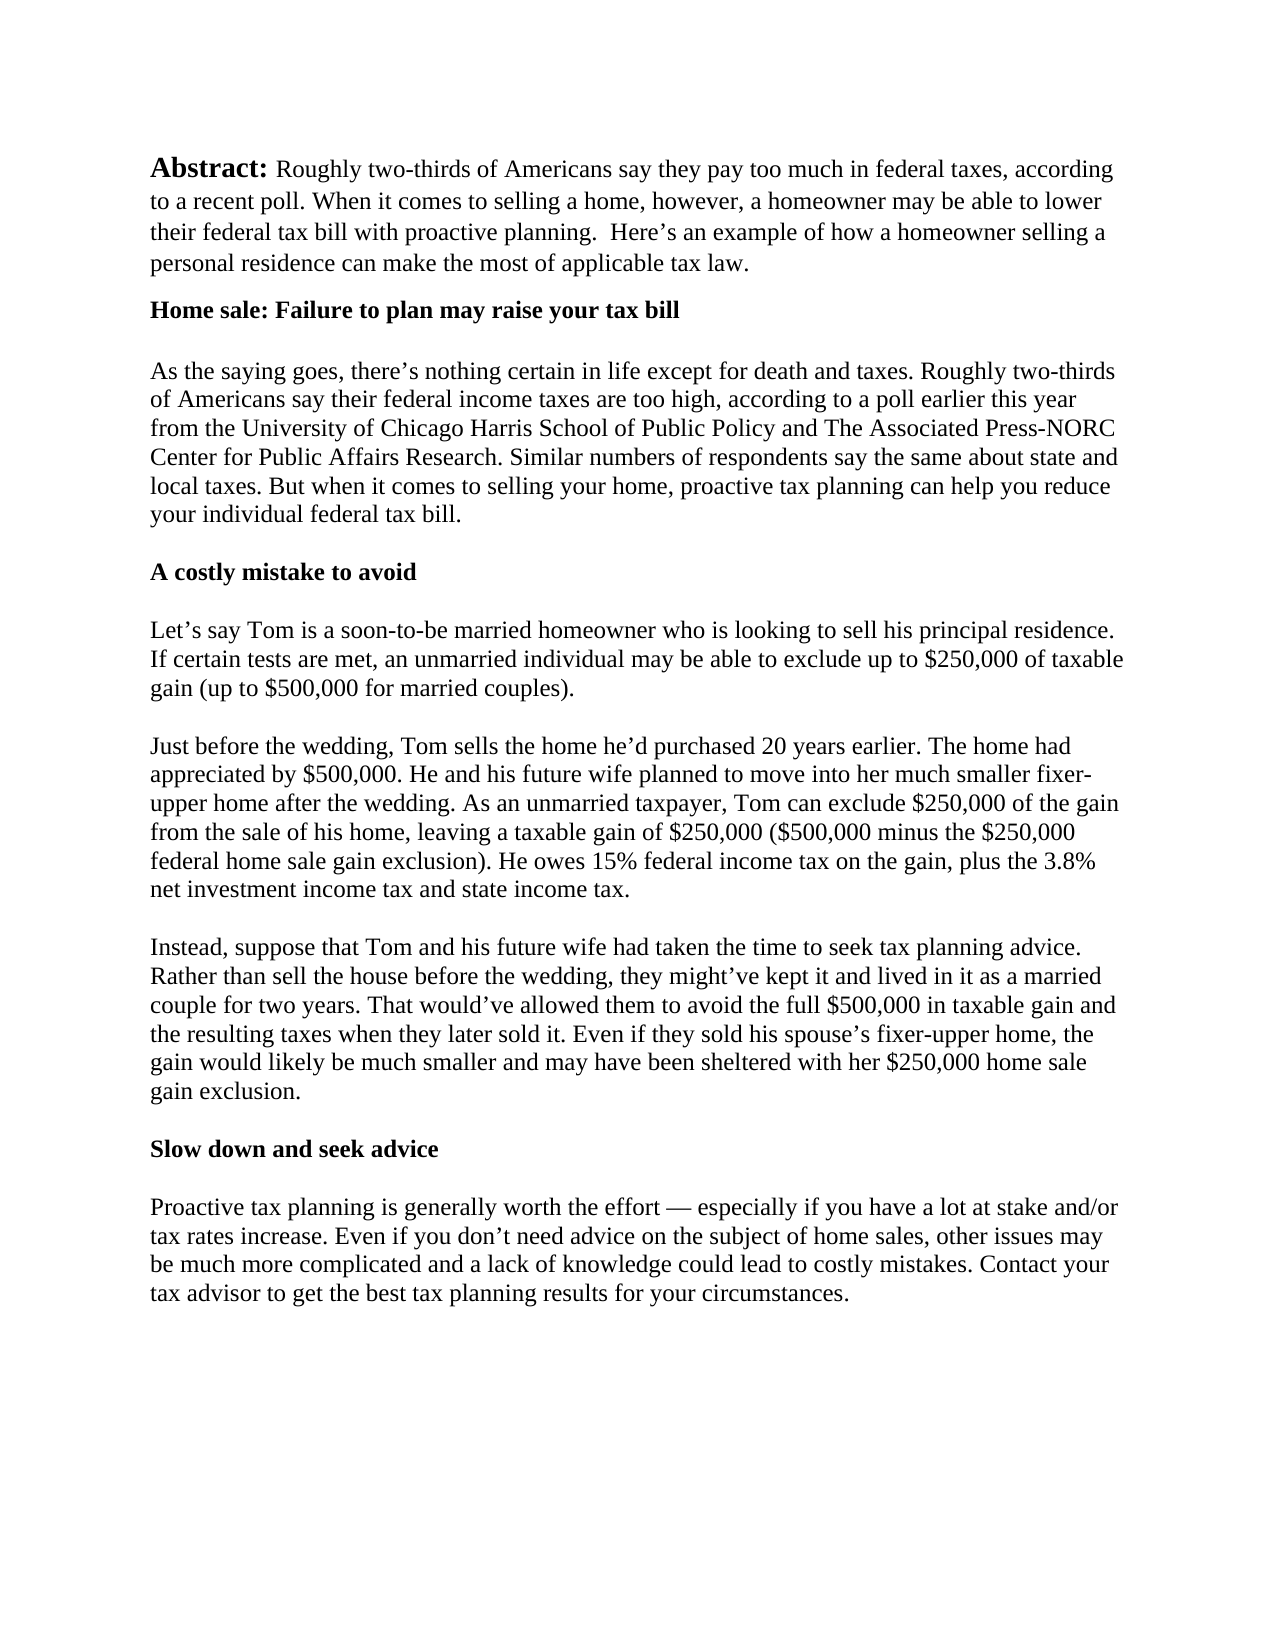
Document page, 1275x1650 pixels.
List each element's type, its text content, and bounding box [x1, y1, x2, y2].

text Slow down and seek advice [150, 1134, 1125, 1163]
text Proactive tax planning is generally worth the effort — especially if you have a lot at stake and/or tax rates increase. Even if you don’t need advice on the subject of home sales, other issues may be much more complicated and a lack of knowledge could lead to costly mistakes. Contact your tax advisor to get the best tax planning results for your circumstances. [150, 1192, 1125, 1307]
text A costly mistake to avoid [150, 557, 1125, 586]
text Instead, suppose that Tom and his future wife had taken the time to seek tax planning advice. Rather than sell the house before the wedding, they might’ve kept it and lived in it as a married couple for two years. That would’ve allowed them to avoid the full $500,000 in taxable gain and the resulting taxes when they later sold it. Even if they sold his spouse’s fixer-upper home, the gain would likely be much smaller and may have been sheltered with her $250,000 home sale gain exclusion. [150, 932, 1125, 1105]
text Abstract: Roughly two-thirds of Americans say they pay too much in federal taxes, according to a recent poll. When it comes to selling a home, however, a homeowner may be able to lower their federal tax bill with proactive planning. Here’s an example of how a homeowner selling a personal residence can make the most of applicable tax law. [150, 150, 1125, 277]
text Let’s say Tom is a soon-to-be married homeowner who is looking to sell his principal residence. If certain tests are met, an unmarried individual may be able to exclude up to $250,000 of taxable gain (up to $500,000 for married couples). [150, 615, 1125, 702]
text As the saying goes, there’s nothing certain in life except for death and taxes. Roughly two-thirds of Americans say their federal income taxes are too high, according to a poll earlier this year from the University of Chicago Harris School of Public Policy and The Associated Press-NORC Center for Public Affairs Research. Similar numbers of respondents say the same about state and local taxes. But when it comes to selling your home, proactive tax planning can help you reduce your individual federal tax bill. [150, 356, 1125, 528]
text Just before the wedding, Tom sells the home he’d purchased 20 years earlier. The home had appreciated by $500,000. He and his future wife planned to move into her much smaller fixer-upper home after the wedding. As an unmarried taxpayer, Tom can exclude $250,000 of the gain from the sale of his home, leaving a taxable gain of $250,000 ($500,000 minus the $250,000 federal home sale gain exclusion). He owes 15% federal income tax on the gain, plus the 3.8% net investment income tax and state income tax. [150, 731, 1125, 903]
text Home sale: Failure to plan may raise your tax bill [150, 296, 1125, 324]
